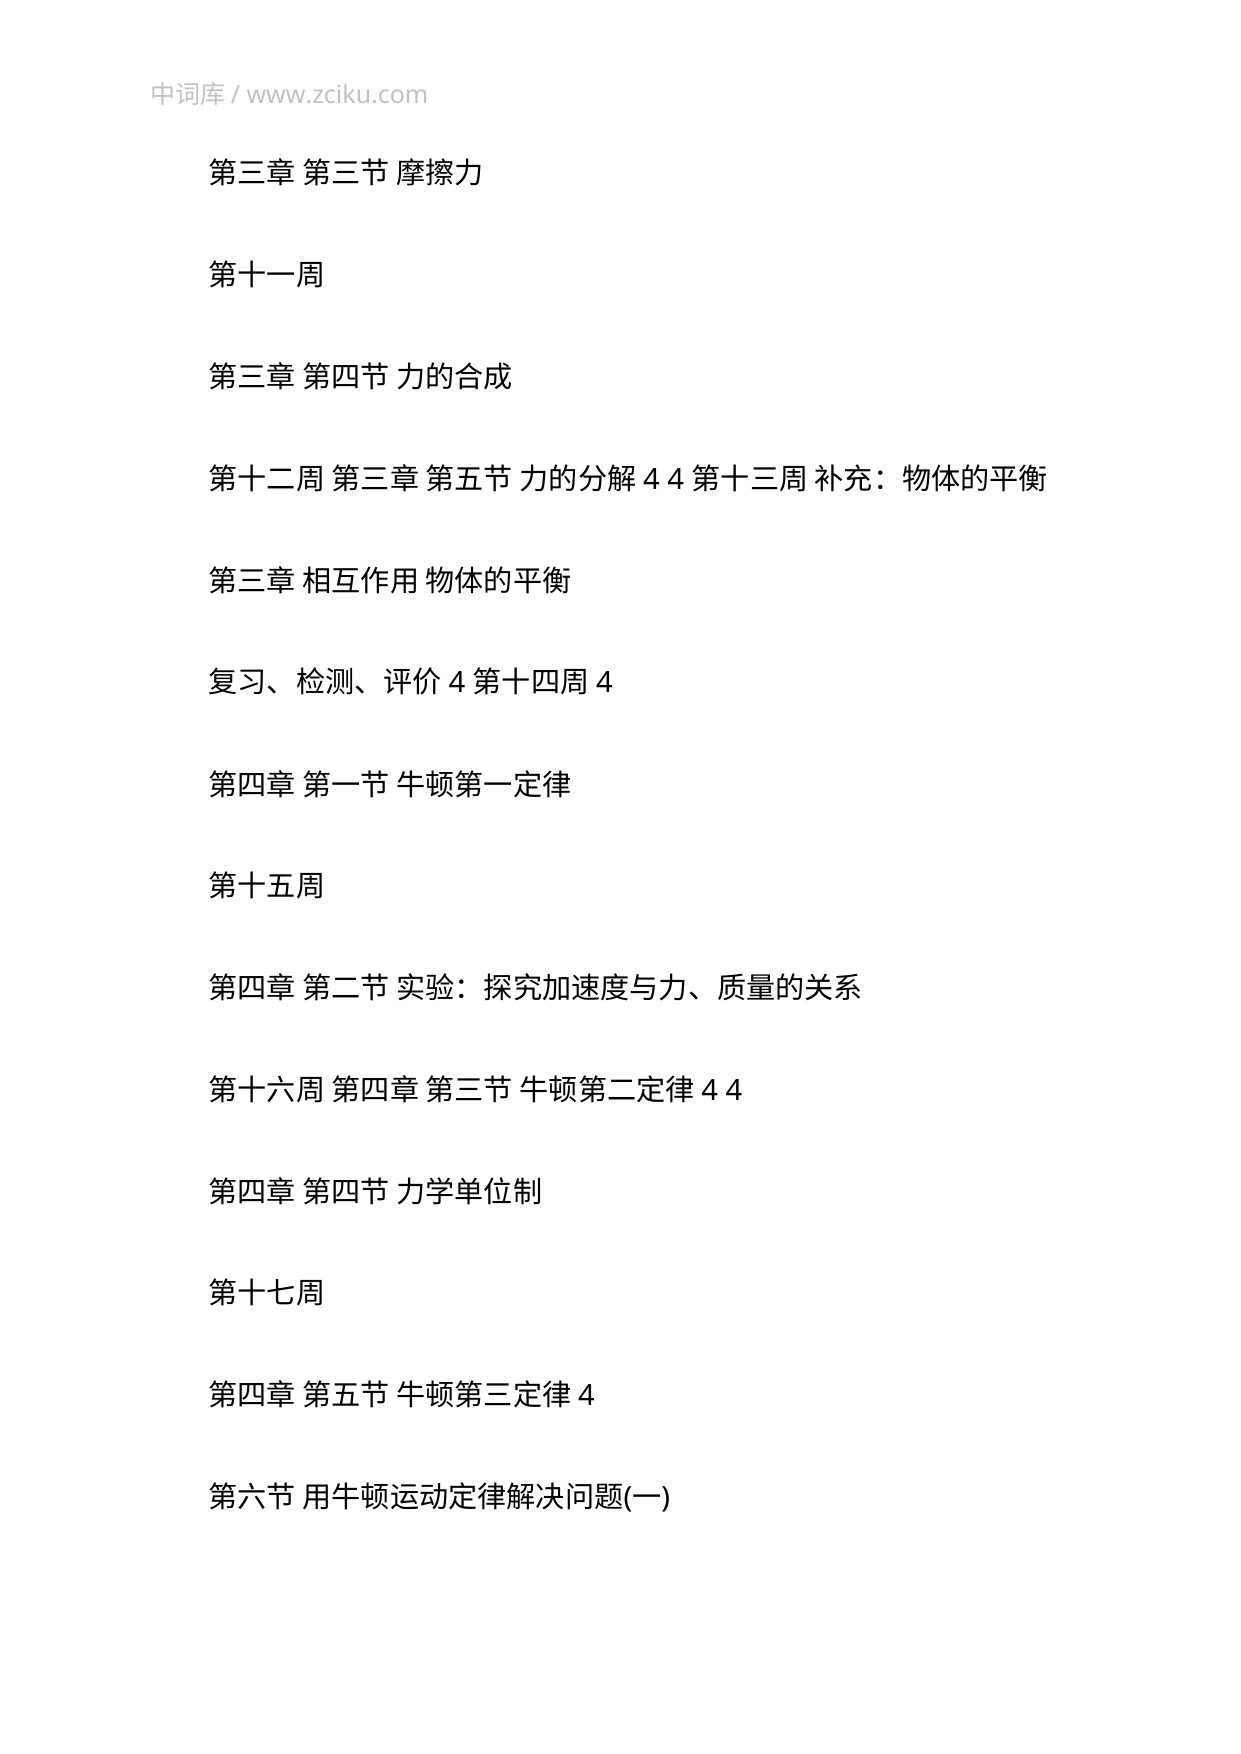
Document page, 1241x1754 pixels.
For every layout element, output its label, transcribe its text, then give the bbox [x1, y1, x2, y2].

text 第三章 相互作用 物体的平衡 [150, 557, 1090, 599]
text 第四章 第二节 实验：探究加速度与力、质量的关系 [150, 964, 1090, 1007]
text 第四章 第一节 牛顿第一定律 [150, 761, 1090, 803]
text 第四章 第四节 力学单位制 [150, 1168, 1090, 1211]
text 复习、检测、评价 4 第十四周 4 [150, 659, 1090, 701]
text 第十六周 第四章 第三节 牛顿第二定律 4 4 [150, 1066, 1090, 1109]
text 第三章 第三节 摩擦力 [150, 150, 1090, 192]
text 第十二周 第三章 第五节 力的分解 4 4 第十三周 补充：物体的平衡 [150, 455, 1090, 498]
text 第十五周 [150, 863, 1090, 905]
text 第十七周 [150, 1270, 1090, 1312]
text 第三章 第四节 力的合成 [150, 353, 1090, 396]
text 第十一周 [150, 252, 1090, 294]
text 第六节 用牛顿运动定律解决问题(一) [150, 1474, 1090, 1516]
text 第四章 第五节 牛顿第三定律 4 [150, 1372, 1090, 1414]
